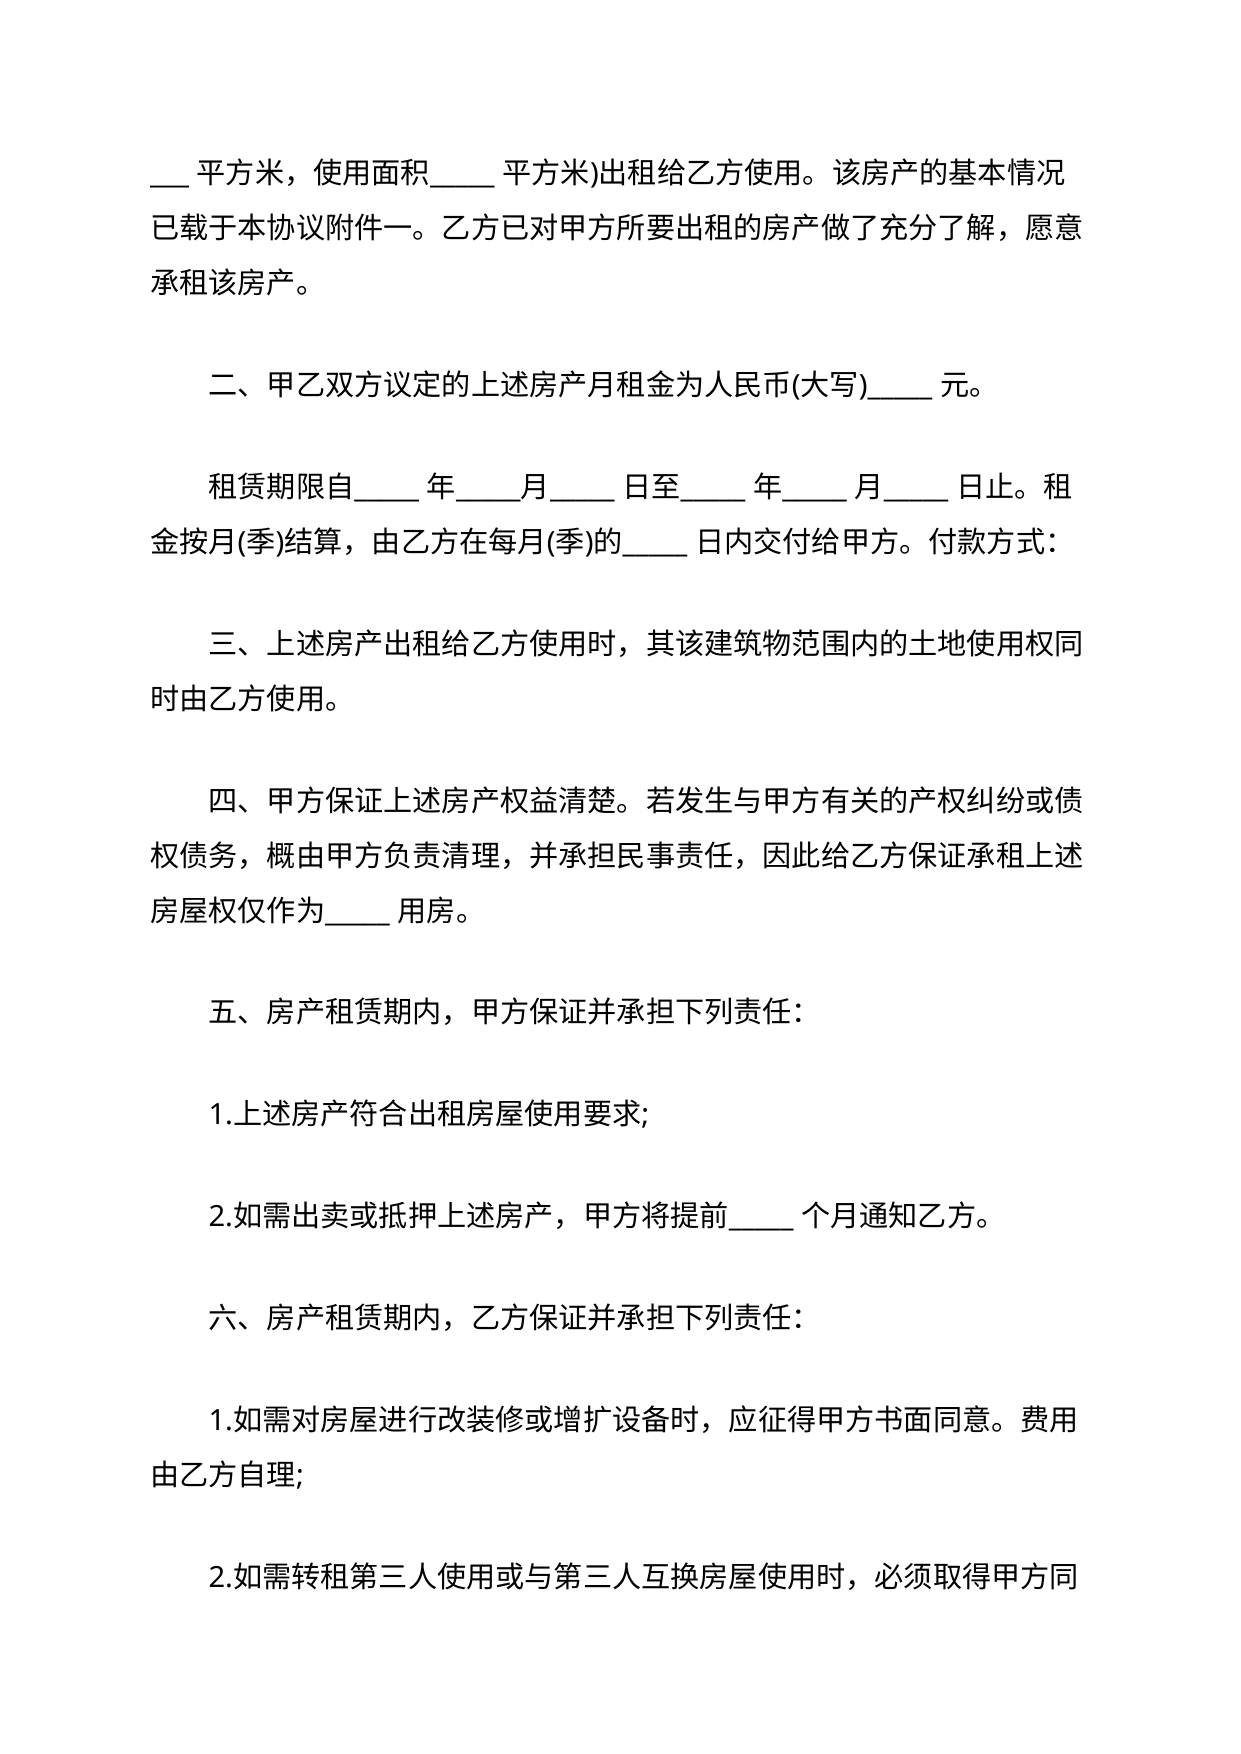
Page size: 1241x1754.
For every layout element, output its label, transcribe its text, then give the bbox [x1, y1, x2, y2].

text 二、甲乙双方议定的上述房产月租金为人民币(大写)_____ 元。 [150, 362, 1090, 404]
text 1.上述房产符合出租房屋使用要求; [150, 1091, 1090, 1133]
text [150, 1553, 1090, 1596]
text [150, 150, 1090, 302]
text 1.如需对房屋进行改装修或增扩设备时，应征得甲方书面同意。费用由乙方自理; [150, 1397, 1090, 1494]
text 租赁期限自_____ 年_____月_____ 日至_____ 年_____ 月_____ 日止。租金按月(季)结算，由乙方在每月(季)的_____ 日内交付给甲方。付款方式： [150, 464, 1090, 561]
text 五、房产租赁期内，甲方保证并承担下列责任： [150, 989, 1090, 1031]
text 2.如需出卖或抵押上述房产，甲方将提前_____ 个月通知乙方。 [150, 1193, 1090, 1235]
text 三、上述房产出租给乙方使用时，其该建筑物范围内的土地使用权同时由乙方使用。 [150, 621, 1090, 718]
text 四、甲方保证上述房产权益清楚。若发生与甲方有关的产权纠纷或债权债务，概由甲方负责清理，并承担民事责任，因此给乙方保证承租上述房屋权仅作为_____ 用房。 [150, 777, 1090, 929]
text 六、房产租赁期内，乙方保证并承担下列责任： [150, 1295, 1090, 1337]
